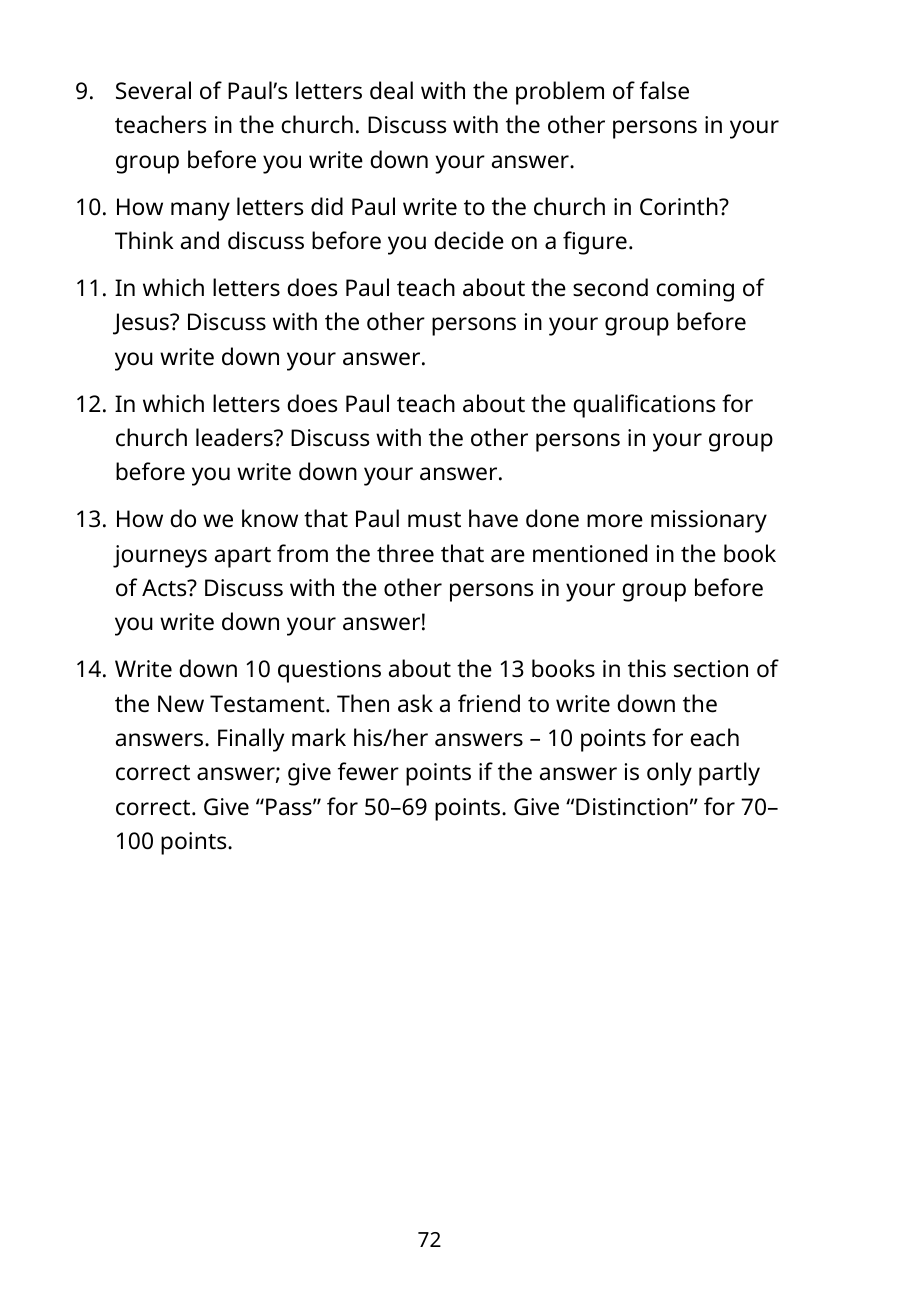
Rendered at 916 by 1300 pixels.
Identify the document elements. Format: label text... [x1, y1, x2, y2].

list How do we know that Paul must have done more missionary journeys apart from the three that are mentioned in the book of Acts? Discuss with the other persons in your group before you write down your answer! [75, 503, 784, 637]
list In which letters does Paul teach about the qualifications for church leaders? Discuss with the other persons in your group before you write down your answer. [75, 387, 784, 487]
list Several of Paul’s letters deal with the problem of false teachers in the church. Discuss with the other persons in your group before you write down your answer. [75, 75, 784, 175]
list How many letters did Paul write to the church in Corinth? Think and discuss before you decide on a figure. [75, 191, 784, 256]
list Write down 10 questions about the 13 books in this section of the New Testament. Then ask a friend to write down the answers. Finally mark his/her answers – 10 points for each correct answer; give fewer points if the answer is only partly correct. Give “Pass” for 50–69 points. Give “Distinction” for 70–100 points. [75, 653, 784, 856]
list In which letters does Paul teach about the second coming of Jesus? Discuss with the other persons in your group before you write down your answer. [75, 272, 784, 372]
